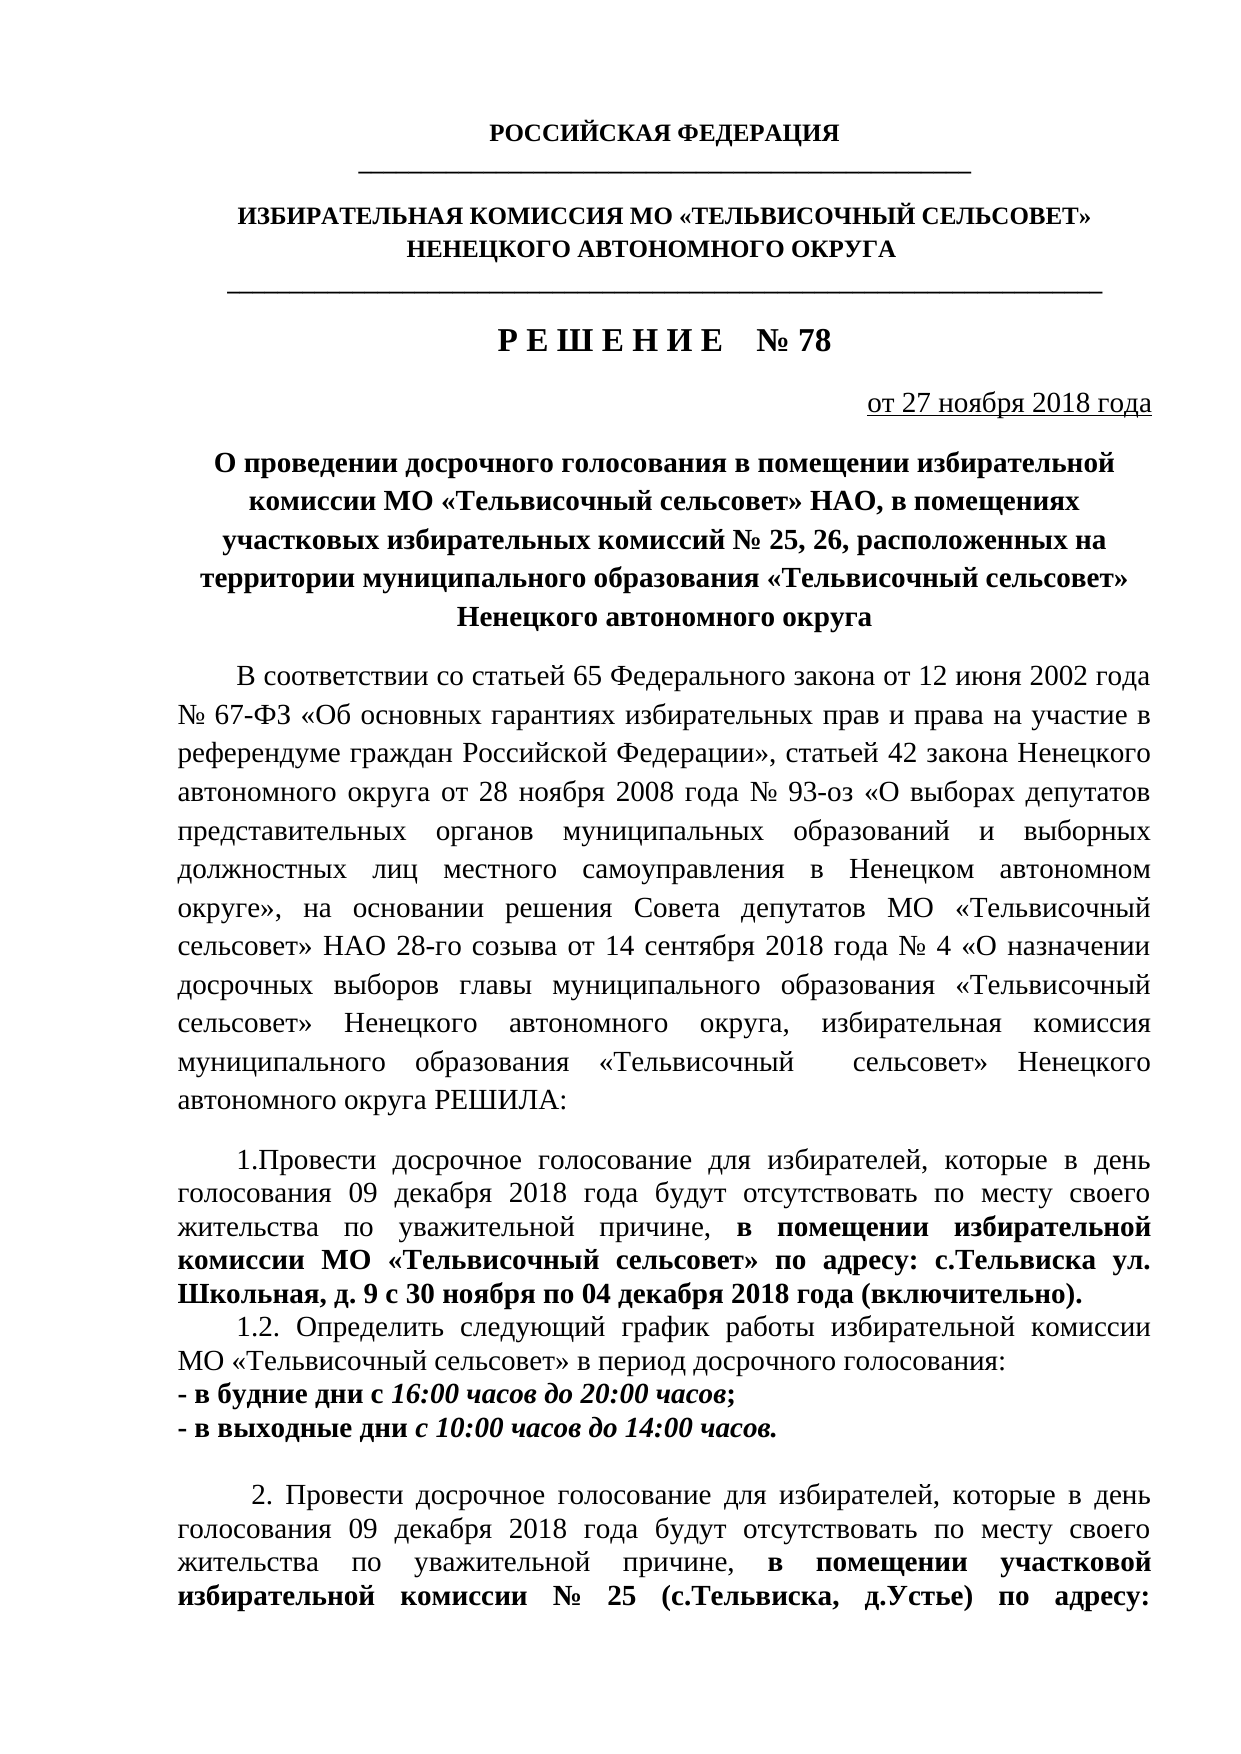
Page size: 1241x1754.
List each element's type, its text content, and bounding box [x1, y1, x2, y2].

text - в выходные дни с 10:00 часов до 14:00 часов. [177, 1410, 1152, 1444]
text _________________________________________________ [177, 147, 1152, 176]
text ИЗБИРАТЕЛЬНАЯ КОМИССИЯ МО «ТЕЛЬВИСОЧНЫЙ СЕЛЬСОВЕТ» [177, 201, 1152, 229]
title РОССИЙСКАЯ ФЕДЕРАЦИЯ [177, 118, 1152, 147]
text НЕНЕЦКОГО АВТОНОМНОГО ОКРУГА [177, 234, 1152, 262]
text Р Е Ш Е Н И Е № 78 [177, 321, 1152, 359]
text 1.Провести досрочное голосование для избирателей, которые в день голосования 09 декабря 2018 года будут отсутствовать по месту своего жительства по уважительной причине, в помещении избирательной комиссии МО «Тельвисочный сельсовет» по адресу: с.Тельвиска ул. Школьная, д. 9 с 30 ноября по 04 декабря 2018 года (включительно). [177, 1142, 1152, 1309]
text О проведении досрочного голосования в помещении избирательной комиссии МО «Тельвисочный сельсовет» НАО, в помещениях участковых избирательных комиссий № 25, 26, расположенных на территории муниципального образования «Тельвисочный сельсовет» Ненецкого автономного округа [177, 445, 1152, 633]
text 1.2. Определить следующий график работы избирательной комиссии МО «Тельвисочный сельсовет» в период досрочного голосования: [177, 1309, 1152, 1377]
text - в будние дни с 16:00 часов до 20:00 часов; [177, 1377, 1152, 1410]
list от 27 ноября 2018 года [252, 386, 1152, 419]
text ______________________________________________________________________ [177, 267, 1152, 296]
text В соответствии со статьей 65 Федерального закона от 12 июня 2002 года № 67-ФЗ «Об основных гарантиях избирательных прав и права на участие в референдуме граждан Российской Федерации», статьей 42 закона Ненецкого автономного округа от 28 ноября 2008 года № 93-оз «О выборах депутатов представительных органов муниципальных образований и выборных должностных лиц местного самоуправления в Ненецком автономном округе», на основании решения Совета депутатов МО «Тельвисочный сельсовет» НАО 28-го созыва от 14 сентября 2018 года № 4 «О назначении досрочных выборов главы муниципального образования «Тельвисочный сельсовет» Ненецкого автономного округа, избирательная комиссия муниципального образования «Тельвисочный сельсовет» Ненецкого автономного округа РЕШИЛА: [177, 658, 1152, 1116]
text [177, 1477, 1152, 1611]
